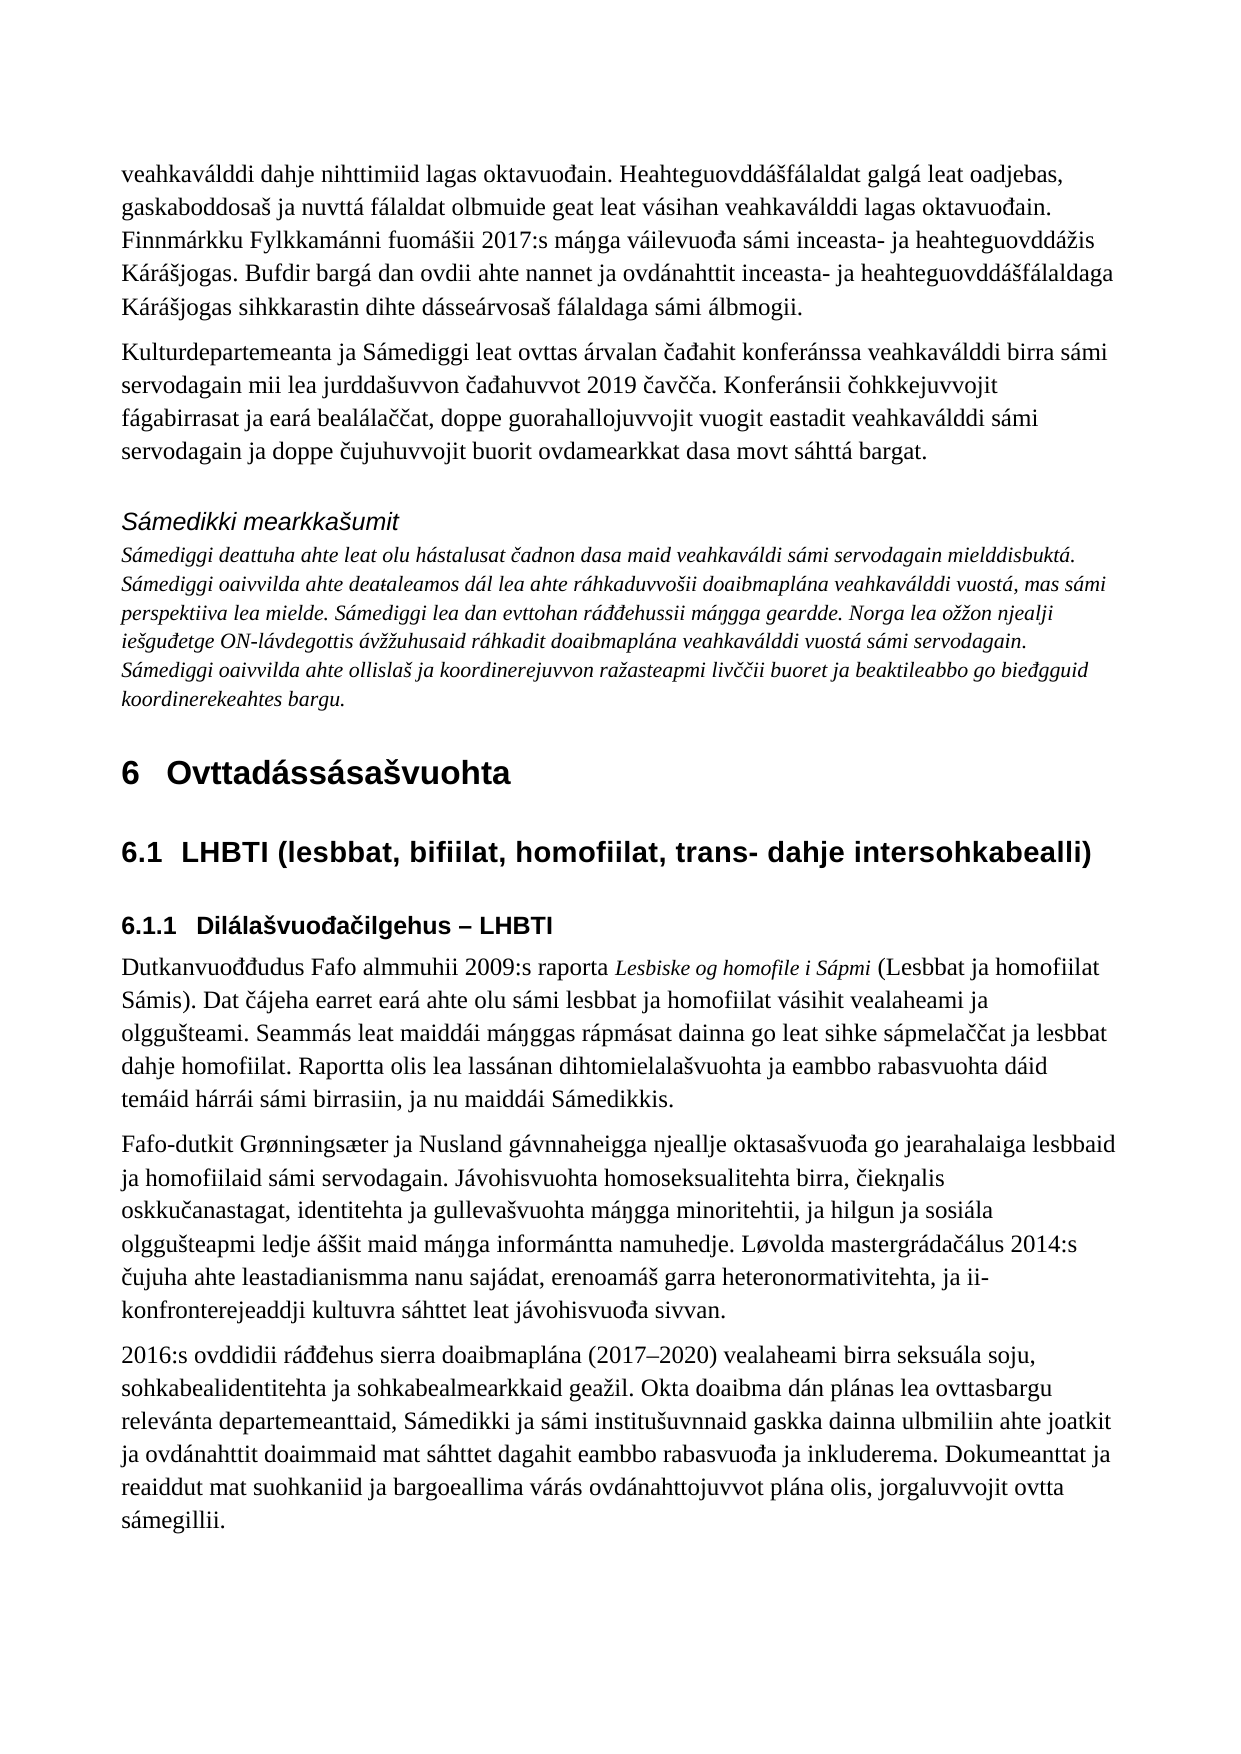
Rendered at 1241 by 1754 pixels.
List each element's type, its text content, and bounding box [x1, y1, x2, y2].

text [121, 159, 1119, 320]
text Dutkanvuođđudus Fafo almmuhii 2009:s raporta Lesbiske og homofile i Sápmi (Lesbbat ja homofiilat Sámis). Dat čájeha earret eará ahte olu sámi lesbbat ja homofiilat vásihit vealaheami ja olggušteami. Seammás leat maiddái máŋggas rápmásat dainna go leat sihke sápmelaččat ja lesbbat dahje homofiilat. Raportta olis lea lassánan dihtomielalašvuohta ja eambbo rabasvuohta dáid temáid hárrái sámi birrasiin, ja nu maiddái Sámedikkis. [121, 952, 1119, 1113]
text Sámediggi deattuha ahte leat olu hástalusat čadnon dasa maid veahkaváldi sámi servodagain mielddisbuktá. Sámediggi oaivvilda ahte deaŧaleamos dál lea ahte ráhkaduvvošii doaibmaplána veahkaválddi vuostá, mas sámi perspektiiva lea mielde. Sámediggi lea dan evttohan ráđđehussii máŋgga geardde. Norga lea ožžon njealji iešguđetge ON-lávdegottis ávžžuhusaid ráhkadit doaibmaplána veahkaválddi vuostá sámi servodagain. Sámediggi oaivvilda ahte ollislaš ja koordinerejuvvon ražasteapmi livččii buoret ja beaktileabbo go bieđgguid koordinerekeahtes bargu. [121, 542, 1119, 712]
subtitle Ovttadássásašvuohta [121, 753, 1119, 791]
text 2016:s ovddidii ráđđehus sierra doaibmaplána (2017–2020) vealaheami birra seksuála soju, sohkabealidentitehta ja sohkabealmearkkaid geažil. Okta doaibma dán plánas lea ovttasbargu relevánta departemeanttaid, Sámedikki ja sámi institušuvnnaid gaskka dainna ulbmiliin ahte joatkit ja ovdánahttit doaimmaid mat sáhttet dagahit eambbo rabasvuođa ja inkluderema. Dokumeanttat ja reaiddut mat suohkaniid ja bargoeallima várás ovdánahttojuvvot plána olis, jorgaluvvojit ovtta sámegillii. [121, 1340, 1119, 1534]
text Kulturdepartemeanta ja Sámediggi leat ovttas árvalan čađahit konferánssa veahkaválddi birra sámi servodagain mii lea jurddašuvvon čađahuvvot 2019 čavčča. Konferánsii čohkkejuvvojit fágabirrasat ja eará bealálaččat, doppe guorahallojuvvojit vuogit eastadit veahkaválddi sámi servodagain ja doppe čujuhuvvojit buorit ovdamearkkat dasa movt sáhttá bargat. [121, 337, 1119, 465]
text Sámedikki mearkkašumit [121, 507, 1119, 535]
subtitle LHBTI (lesbbat, bifiilat, homofiilat, trans- dahje intersohkabealli) [121, 834, 1119, 868]
text Fafo-dutkit Grønningsæter ja Nusland gávnnaheigga njeallje oktasašvuođa go jearahalaiga lesbbaid ja homofiilaid sámi servodagain. Jávohisvuohta homoseksualitehta birra, čiekŋalis oskkučanastagat, identitehta ja gullevašvuohta máŋgga minoritehtii, ja hilgun ja sosiála olggušteapmi ledje áššit maid máŋga informántta namuhedje. Løvolda mastergrádačálus 2014:s čujuha ahte leastadianismma nanu sajádat, erenoamáš garra heteronormativitehta, ja ii-konfronterejeaddji kultuvra sáhttet leat jávohisvuođa sivvan. [121, 1129, 1119, 1323]
subtitle Dilálašvuođačilgehus – LHBTI [121, 911, 1119, 939]
